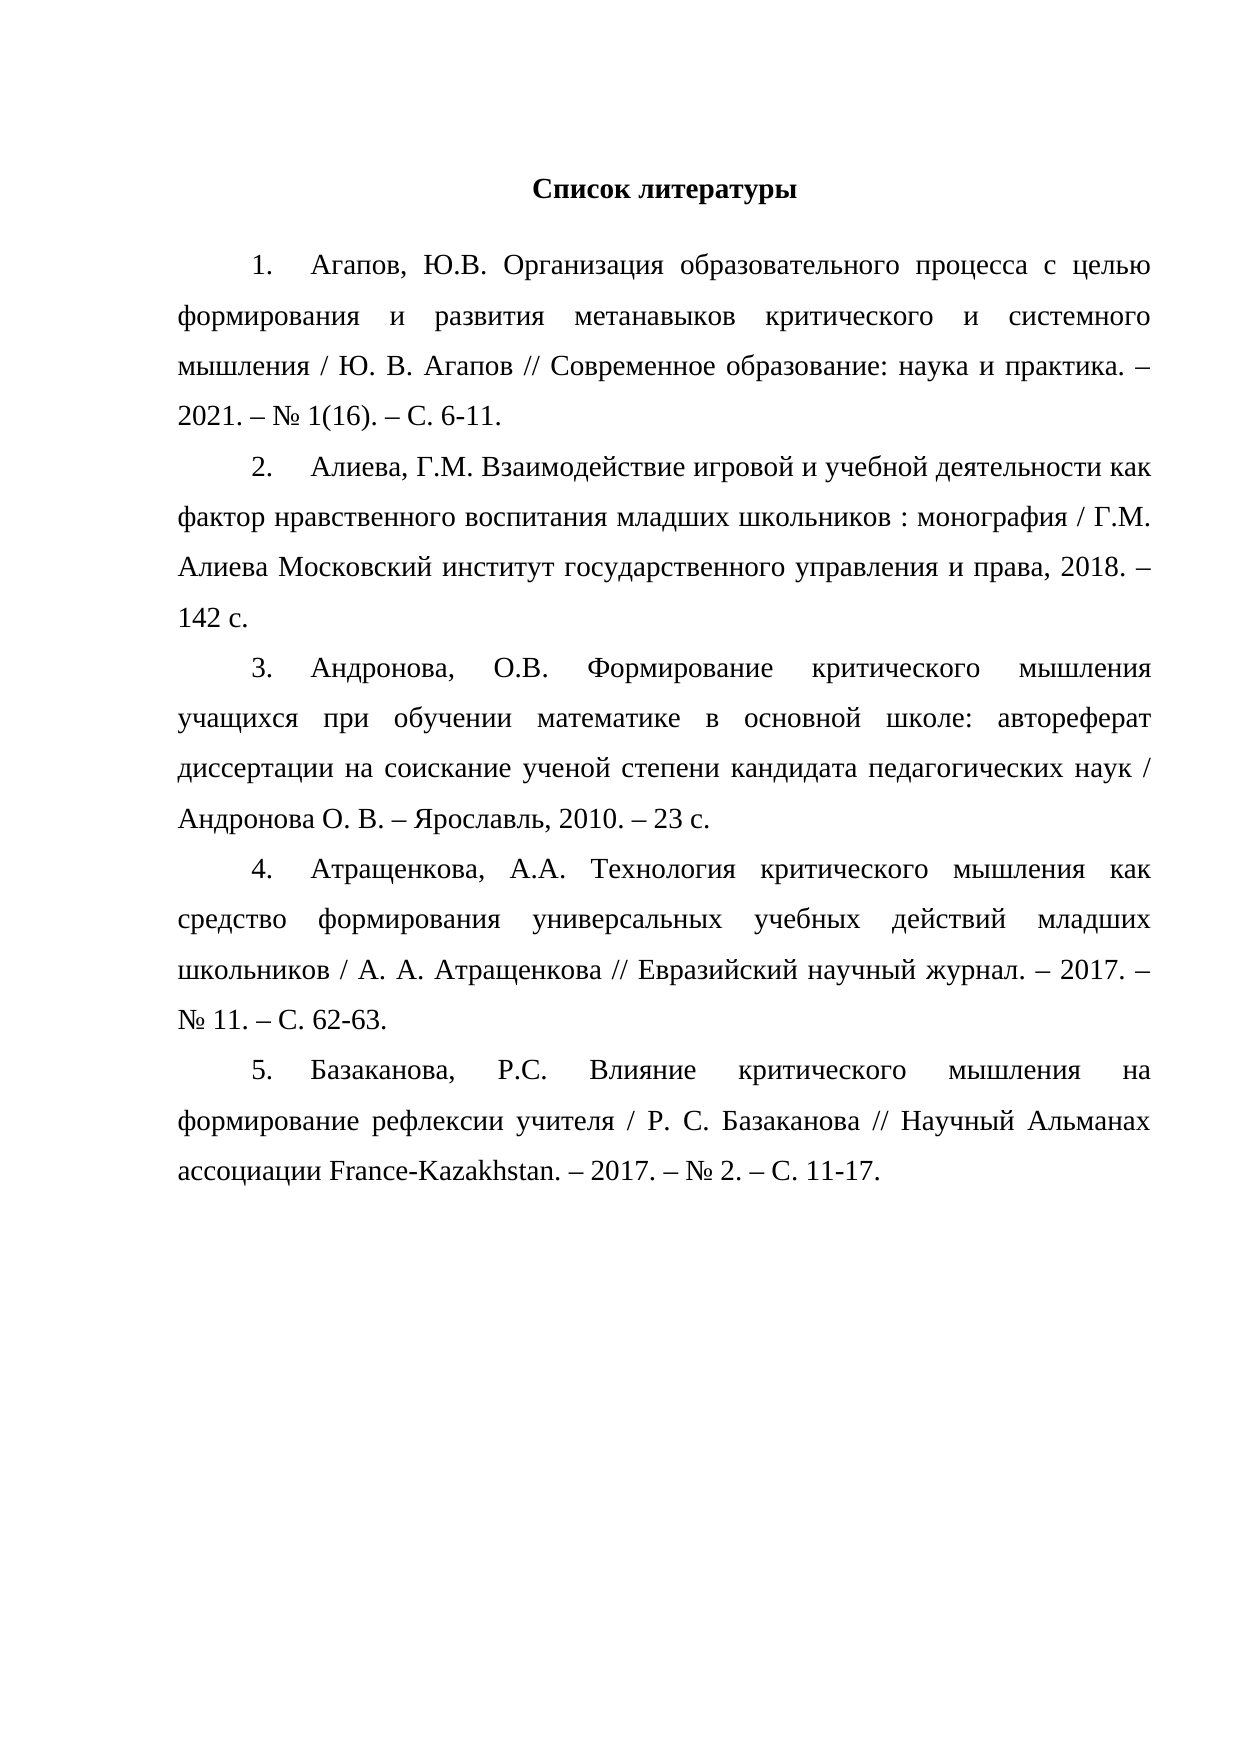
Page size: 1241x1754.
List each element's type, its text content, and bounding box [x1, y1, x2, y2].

list Базаканова, Р.С. Влияние критического мышления на формирование рефлексии учителя / Р. С. Базаканова // Научный Альманах ассоциации France-Kazakhstan. – 2017. – № 2. – С. 11-17. [177, 1052, 1152, 1187]
list Андронова, О.В. Формирование критического мышления учащихся при обучении математике в основной школе: автореферат диссертации на соискание ученой степени кандидата педагогических наук / Андронова О. В. – Ярославль, 2010. – 23 с. [177, 650, 1152, 834]
subtitle Список литературы [177, 171, 1152, 204]
list Атращенкова, А.А. Технология критического мышления как средство формирования универсальных учебных действий младших школьников / А. А. Атращенкова // Евразийский научный журнал. – 2017. – № 11. – С. 62-63. [177, 851, 1152, 1036]
list Агапов, Ю.В. Организация образовательного процесса с целью формирования и развития метанавыков критического и системного мышления / Ю. В. Агапов // Современное образование: наука и практика. – 2021. – № 1(16). – С. 6-11. [177, 247, 1152, 432]
list Алиева, Г.М. Взаимодействие игровой и учебной деятельности как фактор нравственного воспитания младших школьников : монография / Г.М. Алиева Московский институт государственного управления и права, 2018. – 142 с. [177, 449, 1152, 633]
